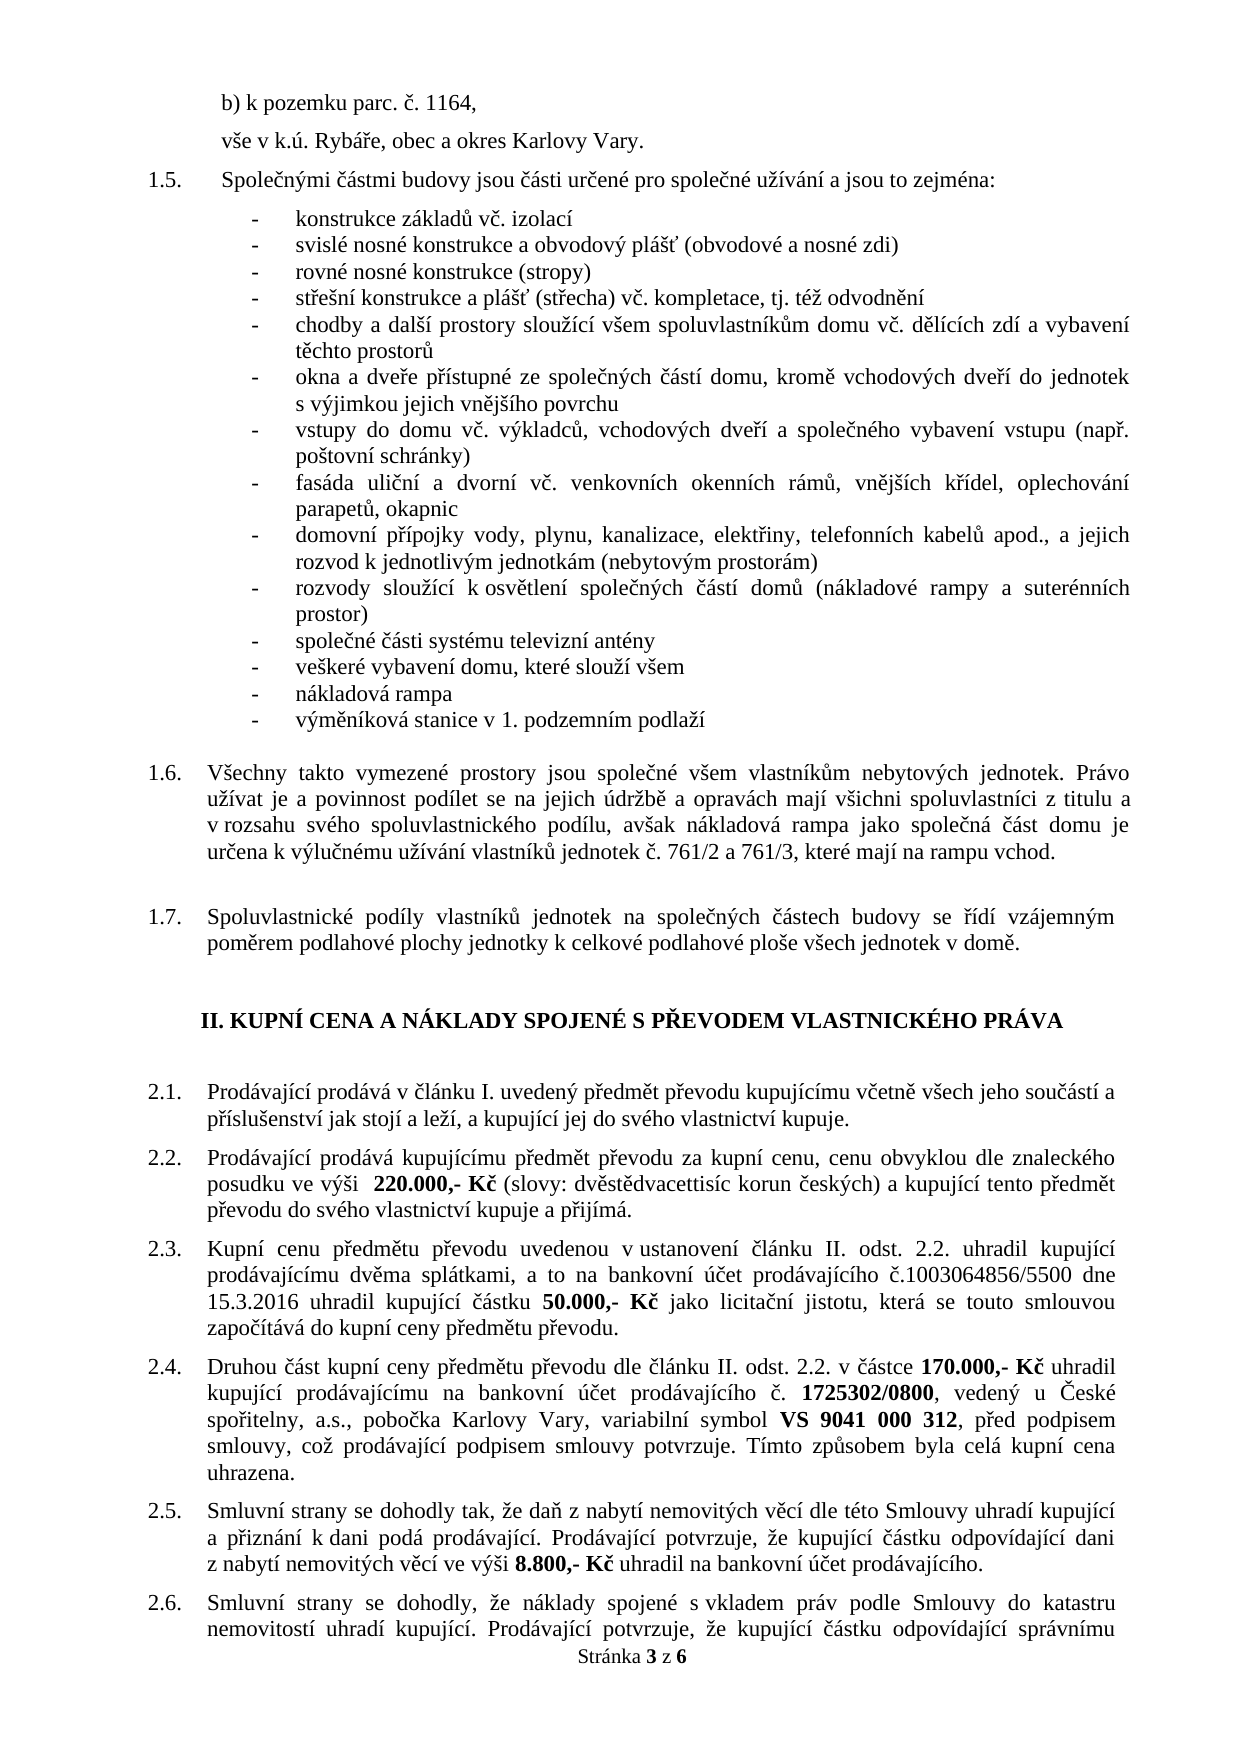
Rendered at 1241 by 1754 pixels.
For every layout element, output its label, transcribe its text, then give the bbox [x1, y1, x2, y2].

text 1.7. Spoluvlastnické podíly vlastníků jednotek na společných částech budovy se řídí vzájemným poměrem podlahové plochy jednotky k celkové podlahové ploše všech jednotek v domě. [148, 903, 1116, 956]
text 2.2. Prodávající prodává kupujícímu předmět převodu za kupní cenu, cenu obvyklou dle znaleckého posudku ve výši 220.000,- Kč (slovy: dvěstědvacettisíc korun českých) a kupující tento předmět převodu do svého vlastnictví kupuje a přijímá. [148, 1144, 1116, 1223]
list svislé nosné konstrukce a obvodový plášť (obvodové a nosné zdi) [251, 232, 1131, 258]
list střešní konstrukce a plášť (střecha) vč. kompletace, tj. též odvodnění [251, 284, 1131, 311]
list nákladová rampa [251, 679, 1131, 706]
list veškeré vybavení domu, které slouží všem [251, 653, 1131, 679]
list vstupy do domu vč. výkladců, vchodových dveří a společného vybavení vstupu (např. poštovní schránky) [251, 416, 1131, 469]
list společné části systému televizní antény [251, 627, 1131, 653]
list domovní přípojky vody, plynu, kanalizace, elektřiny, telefonních kabelů apod., a jejich rozvod k jednotlivým jednotkám (nebytovým prostorám) [251, 521, 1131, 574]
text 1.6. Všechny takto vymezené prostory jsou společné všem vlastníkům nebytových jednotek. Právo užívat je a povinnost podílet se na jejich údržbě a opravách mají všichni spoluvlastníci z titulu a v rozsahu svého spoluvlastnického podílu, avšak nákladová rampa jako společná část domu je určena k výlučnému užívání vlastníků jednotek č. 761/2 a 761/3, které mají na rampu vchod. [148, 759, 1131, 864]
text b) k pozemku parc. č. 1164, [221, 89, 1116, 115]
text 2.3. Kupní cenu předmětu převodu uvedenou v ustanovení článku II. odst. 2.2. uhradil kupující prodávajícímu dvěma splátkami, a to na bankovní účet prodávajícího č.1003064856/5500 dne 15.3.2016 uhradil kupující částku 50.000,- Kč jako licitační jistotu, která se touto smlouvou započítává do kupní ceny předmětu převodu. [148, 1235, 1116, 1341]
list fasáda uliční a dvorní vč. venkovních okenních rámů, vnějších křídel, oplechování parapetů, okapnic [251, 469, 1131, 521]
text II. Kupní cena A NÁKLADY SPOJENÉ S PŘEVODEM VLASTNICKÉHO PRÁVA [148, 1007, 1116, 1033]
list chodby a další prostory sloužící všem spoluvlastníkům domu vč. dělících zdí a vybavení těchto prostorů [251, 311, 1131, 363]
text vše v k.ú. Rybáře, obec a okres Karlovy Vary. [221, 127, 1116, 154]
text 2.4. Druhou část kupní ceny předmětu převodu dle článku II. odst. 2.2. v částce 170.000,- Kč uhradil kupující prodávajícímu na bankovní účet prodávajícího č. 1725302/0800, vedený u České spořitelny, a.s., pobočka Karlovy Vary, variabilní symbol VS 9041 000 312, před podpisem smlouvy, což prodávající podpisem smlouvy potvrzuje. Tímto způsobem byla celá kupní cena uhrazena. [148, 1353, 1116, 1485]
list okna a dveře přístupné ze společných částí domu, kromě vchodových dveří do jednotek s výjimkou jejich vnějšího povrchu [251, 363, 1131, 416]
list rovné nosné konstrukce (stropy) [251, 258, 1131, 284]
text 2.5. Smluvní strany se dohodly tak, že daň z nabytí nemovitých věcí dle této Smlouvy uhradí kupující a přiznání k dani podá prodávající. Prodávající potvrzuje, že kupující částku odpovídající dani z nabytí nemovitých věcí ve výši 8.800,- Kč uhradil na bankovní účet prodávajícího. [148, 1497, 1116, 1576]
list výměníková stanice v 1. podzemním podlaží [251, 706, 1131, 732]
list konstrukce základů vč. izolací [251, 205, 1131, 232]
text 2.1. Prodávající prodává v článku I. uvedený předmět převodu kupujícímu včetně všech jeho součástí a příslušenství jak stojí a leží, a kupující jej do svého vlastnictví kupuje. [148, 1078, 1116, 1131]
text 1.5. Společnými částmi budovy jsou části určené pro společné užívání a jsou to zejména: [148, 166, 1116, 193]
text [148, 1589, 1116, 1642]
list rozvody sloužící k osvětlení společných částí domů (nákladové rampy a suterénních prostor) [251, 574, 1131, 627]
